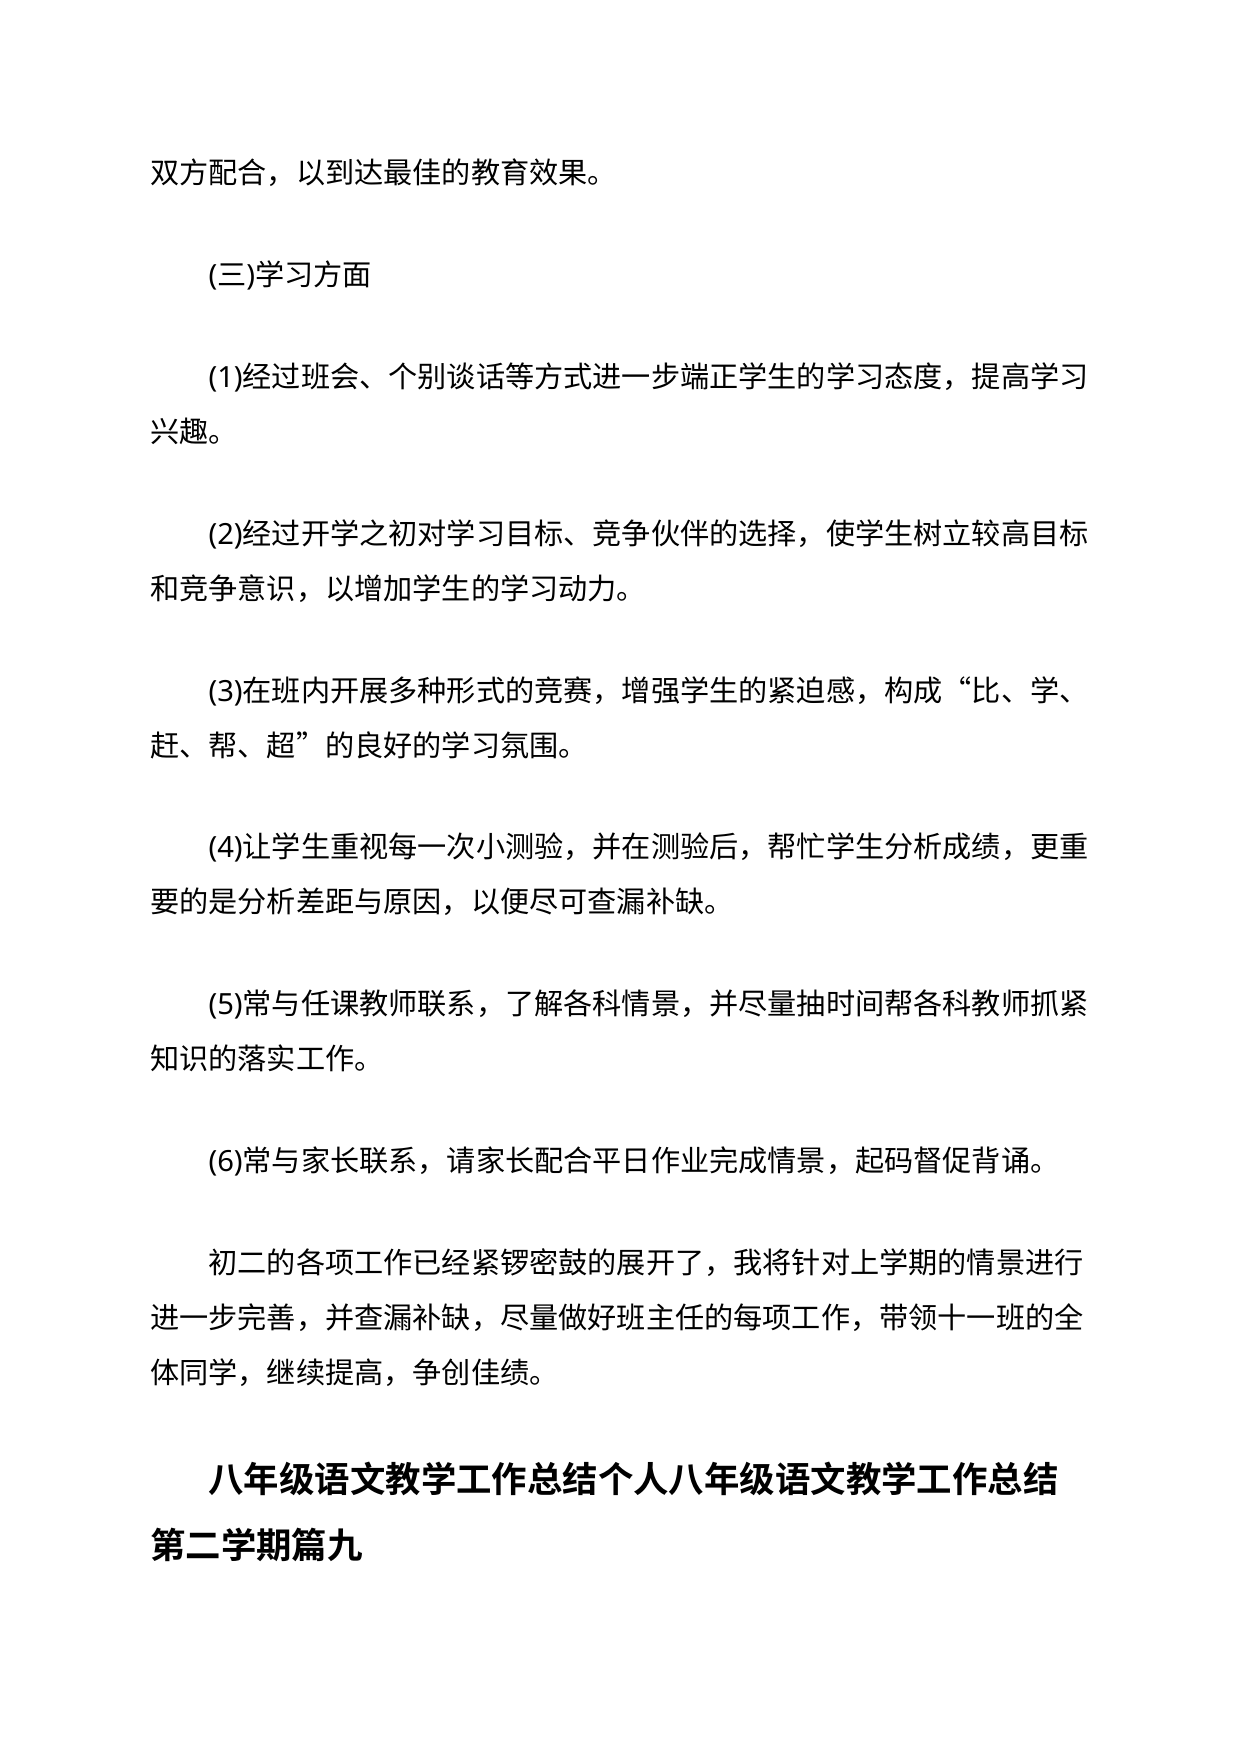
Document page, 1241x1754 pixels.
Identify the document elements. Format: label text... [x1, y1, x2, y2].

text (2)经过开学之初对学习目标、竞争伙伴的选择，使学生树立较高目标和竞争意识，以增加学生的学习动力。 [150, 511, 1090, 608]
text (5)常与任课教师联系，了解各科情景，并尽量抽时间帮各科教师抓紧知识的落实工作。 [150, 981, 1090, 1078]
text (6)常与家长联系，请家长配合平日作业完成情景，起码督促背诵。 [150, 1138, 1090, 1180]
text (三)学习方面 [150, 252, 1090, 294]
text (1)经过班会、个别谈话等方式进一步端正学生的学习态度，提高学习兴趣。 [150, 354, 1090, 451]
text (4)让学生重视每一次小测验，并在测验后，帮忙学生分析成绩，更重要的是分析差距与原因，以便尽可查漏补缺。 [150, 824, 1090, 921]
text 八年级语文教学工作总结个人八年级语文教学工作总结第二学期篇九 [150, 1451, 1090, 1569]
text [150, 150, 1090, 192]
text 初二的各项工作已经紧锣密鼓的展开了，我将针对上学期的情景进行进一步完善，并查漏补缺，尽量做好班主任的每项工作，带领十一班的全体同学，继续提高，争创佳绩。 [150, 1239, 1090, 1392]
text (3)在班内开展多种形式的竞赛，增强学生的紧迫感，构成“比、学、赶、帮、超”的良好的学习氛围。 [150, 667, 1090, 764]
